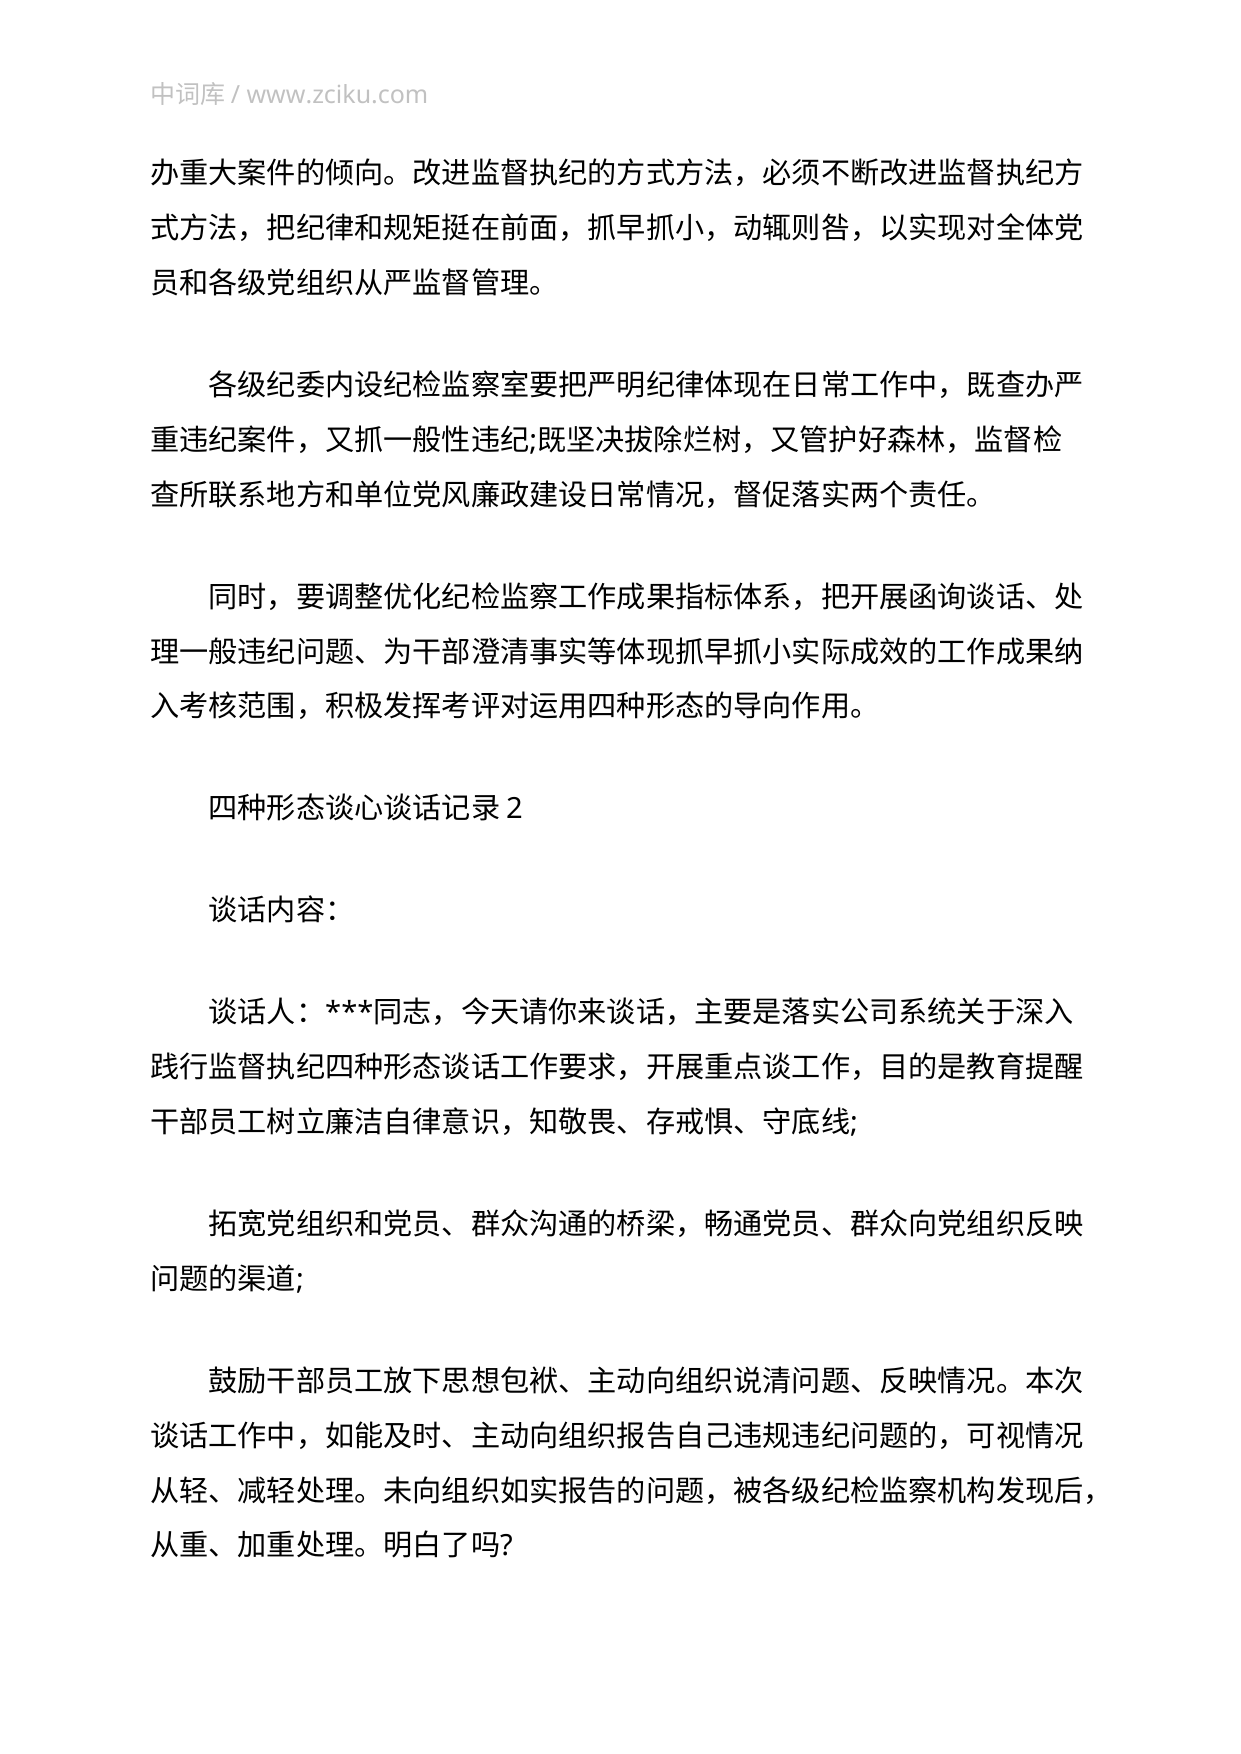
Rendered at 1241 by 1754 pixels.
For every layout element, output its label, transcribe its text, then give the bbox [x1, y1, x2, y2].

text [150, 150, 1090, 302]
text 谈话内容： [150, 887, 1090, 929]
text 谈话人：***同志，今天请你来谈话，主要是落实公司系统关于深入践行监督执纪四种形态谈话工作要求，开展重点谈工作，目的是教育提醒干部员工树立廉洁自律意识，知敬畏、存戒惧、守底线; [150, 988, 1090, 1141]
text 拓宽党组织和党员、群众沟通的桥梁，畅通党员、群众向党组织反映问题的渠道; [150, 1200, 1090, 1298]
text 四种形态谈心谈话记录2 [150, 785, 1090, 827]
text 各级纪委内设纪检监察室要把严明纪律体现在日常工作中，既查办严重违纪案件，又抓一般性违纪;既坚决拔除烂树，又管护好森林，监督检查所联系地方和单位党风廉政建设日常情况，督促落实两个责任。 [150, 362, 1090, 514]
text 同时，要调整优化纪检监察工作成果指标体系，把开展函询谈话、处理一般违纪问题、为干部澄清事实等体现抓早抓小实际成效的工作成果纳入考核范围，积极发挥考评对运用四种形态的导向作用。 [150, 573, 1090, 725]
text 鼓励干部员工放下思想包袱、主动向组织说清问题、反映情况。本次谈话工作中，如能及时、主动向组织报告自己违规违纪问题的，可视情况从轻、减轻处理。未向组织如实报告的问题，被各级纪检监察机构发现后，从重、加重处理。明白了吗? [150, 1357, 1090, 1564]
